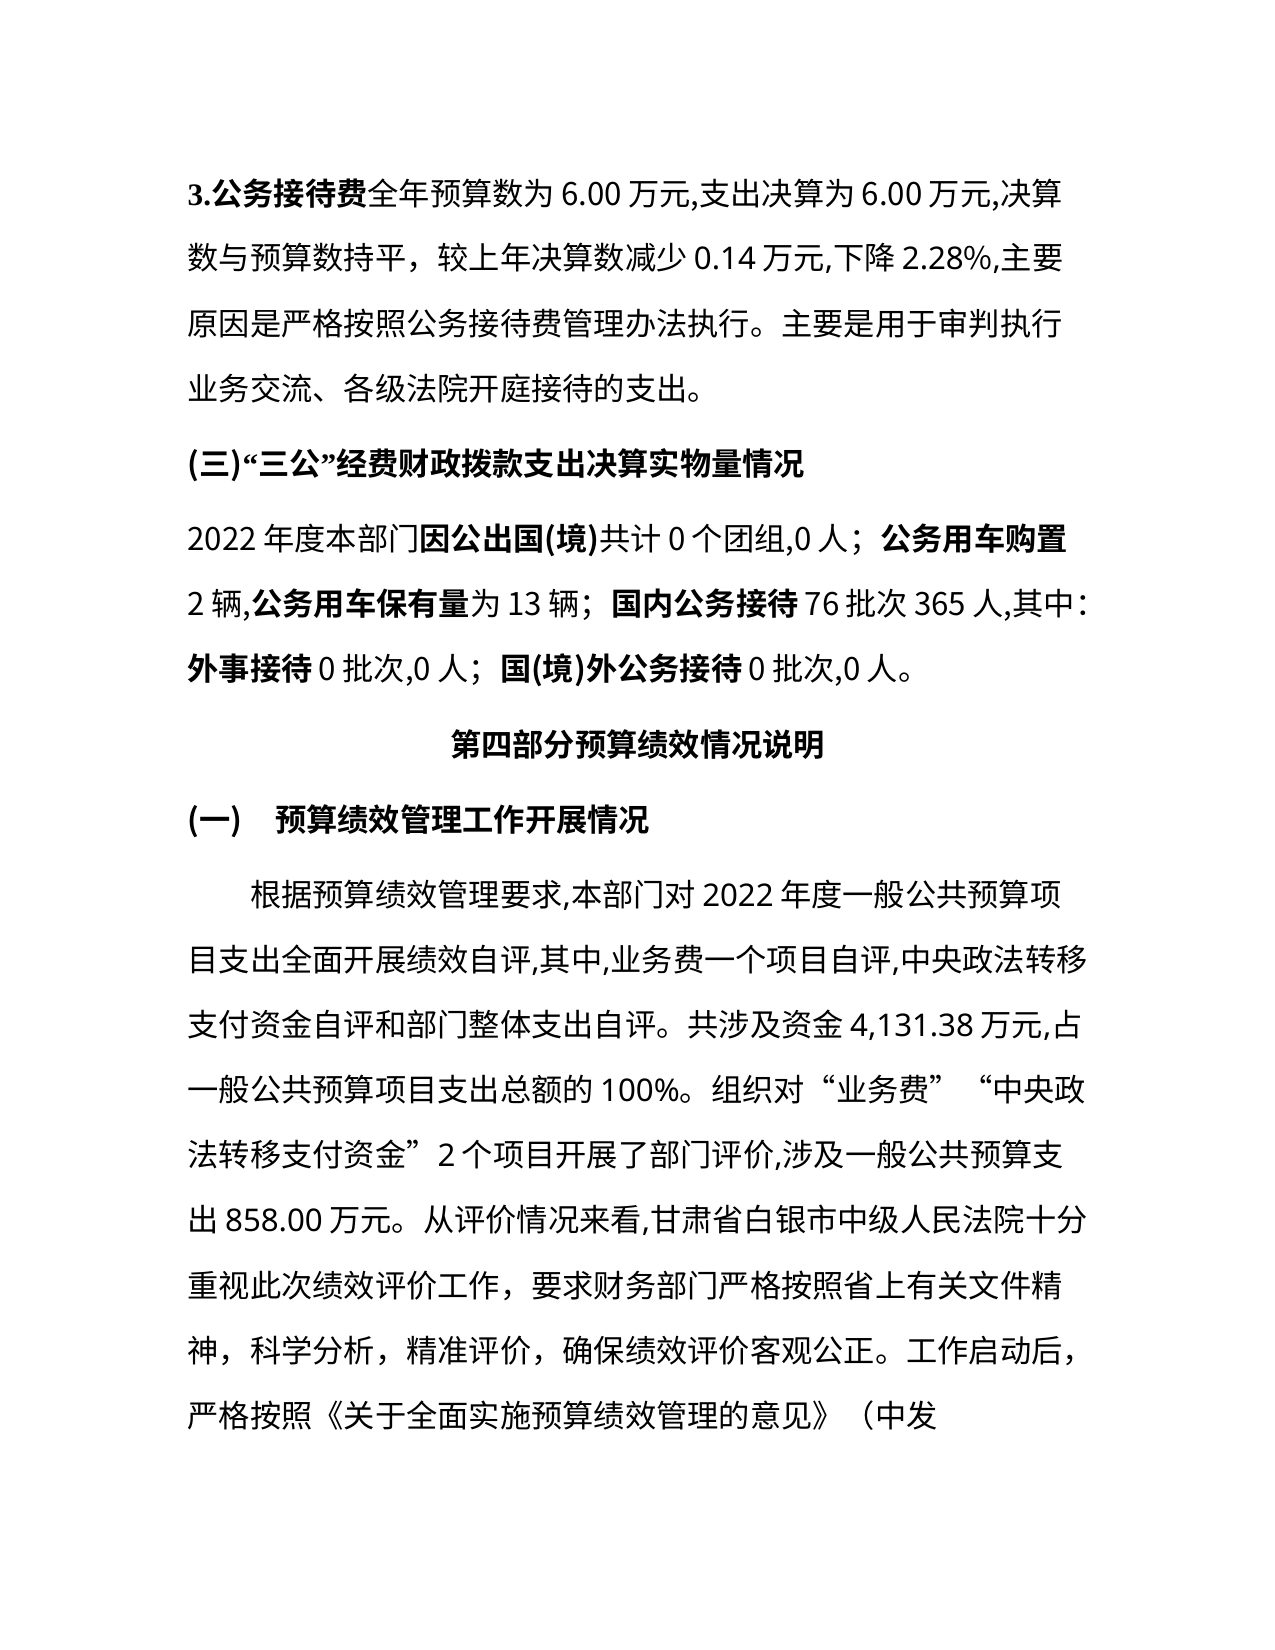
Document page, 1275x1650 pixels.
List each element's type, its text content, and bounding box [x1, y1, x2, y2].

text (三)“三公”经费财政拨款支出决算实物量情况 [187, 429, 1087, 494]
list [187, 861, 1087, 1446]
text 2022年度本部门因公出国(境)共计0个团组,0人；公务用车购置2辆,公务用车保有量为13辆；国内公务接待76批次365人,其中：外事接待0批次,0人；国(境)外公务接待0批次,0人。 [187, 504, 1087, 699]
text 3.公务接待费全年预算数为6.00万元,支出决算为6.00万元,决算数与预算数持平，较上年决算数减少0.14万元,下降2.28%,主要原因是严格按照公务接待费管理办法执行。主要是用于审判执行业务交流、各级法院开庭接待的支出。 [187, 159, 1087, 419]
list 预算绩效管理工作开展情况 [187, 785, 1087, 850]
text 第四部分预算绩效情况说明 [187, 710, 1087, 775]
